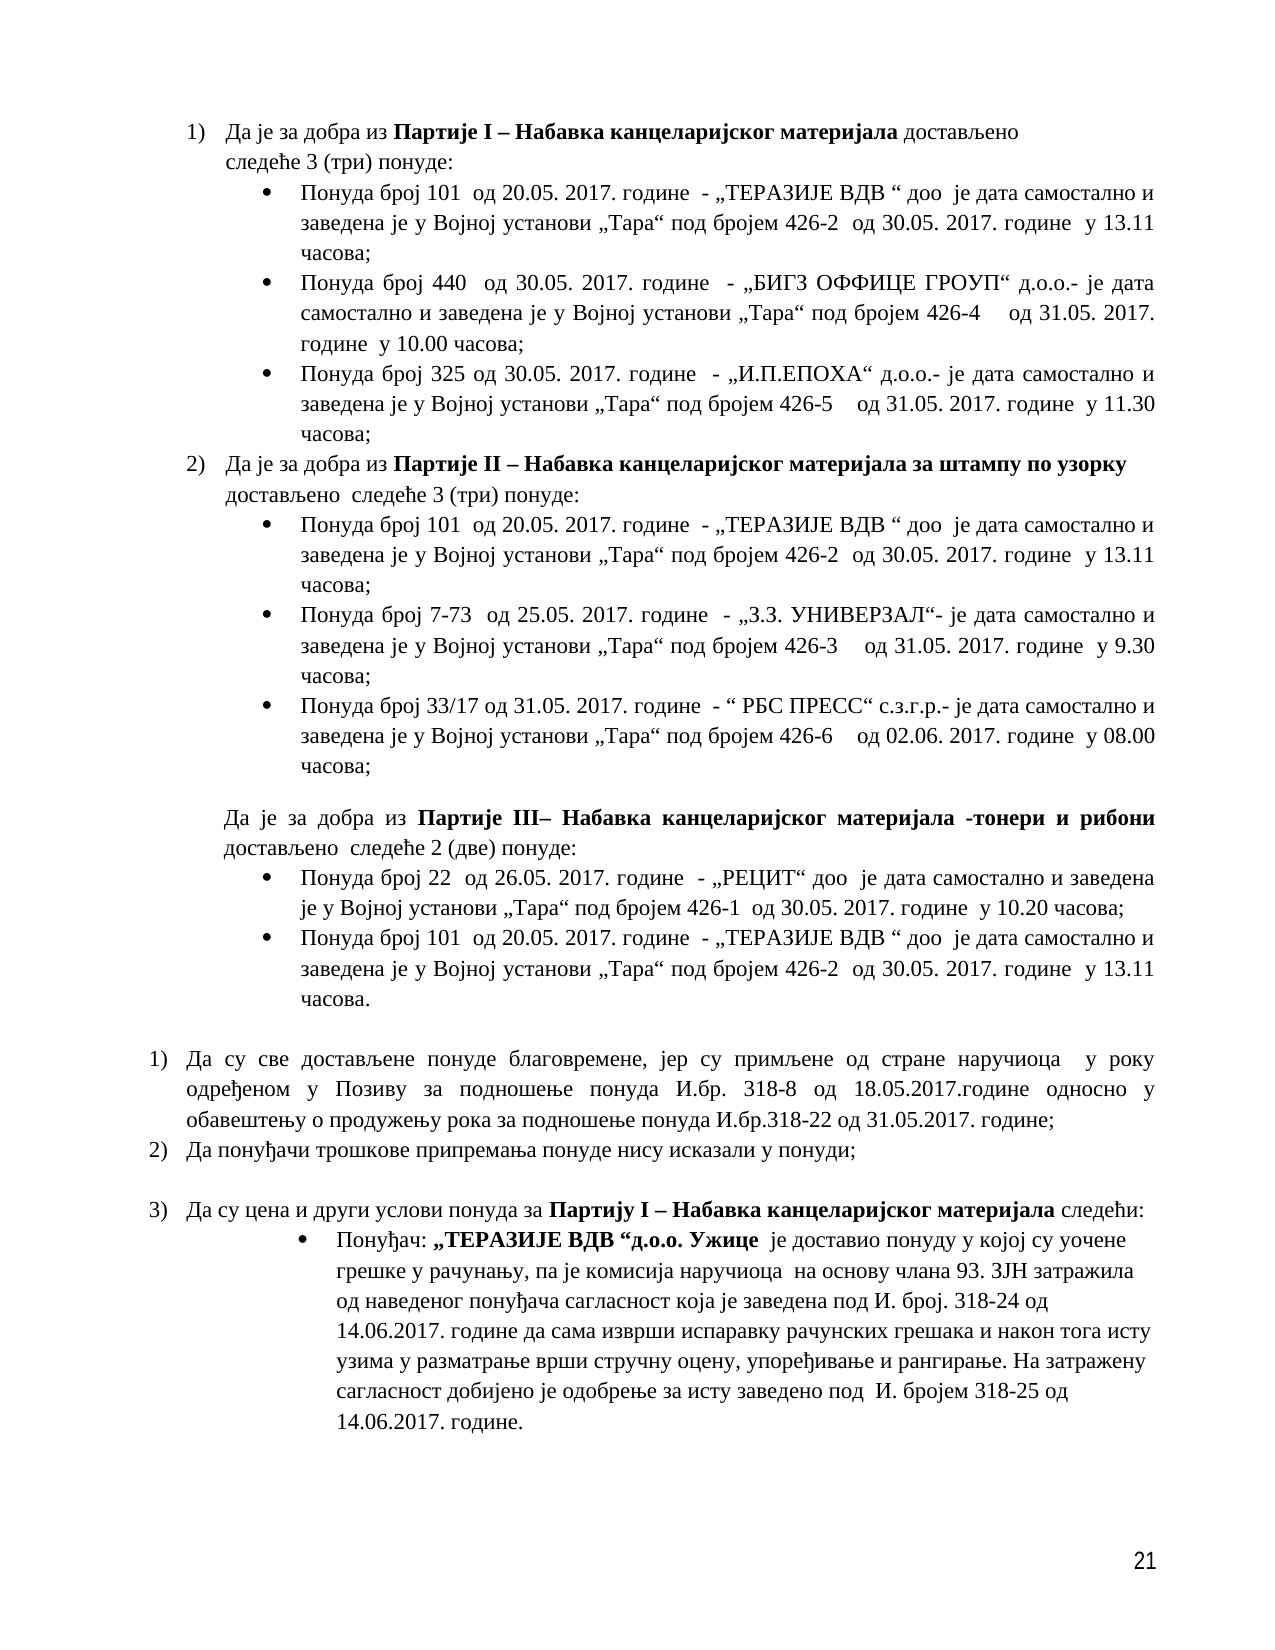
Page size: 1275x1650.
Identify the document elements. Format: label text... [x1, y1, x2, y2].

list Понуда број 33/17 од 31.05. 2017. године - “ РБС ПРЕСС“ с.з.г.р.- је дата самостално и заведена је у Војној установи „Тара“ под бројем 426-6 од 02.06. 2017. године у 08.00 часова; [263, 692, 1156, 779]
list Да је за добра из Партије II – Набавка канцеларијског материјала за штампу по узорку достављено следеће 3 (три) понуде: [186, 451, 1156, 507]
list Да су цена и други услови понуда за Партију I – Набавка канцеларијског материјала следећи: [149, 1196, 1156, 1223]
text Да је за добра из Партије III– Набавка канцеларијског материјала -тонери и рибони достављено следеће 2 (две) понуде: [224, 804, 1156, 860]
list Понуда број 101 од 20.05. 2017. године - „ТЕРАЗИЈЕ ВДВ “ доо је дата самостално и заведена је у Војној установи „Тара“ под бројем 426-2 од 30.05. 2017. године у 13.11 часова. [263, 924, 1156, 1011]
list Да понуђачи трошкове припремања понуде нису исказали у понуди; [149, 1136, 1156, 1162]
list Понуда број 101 од 20.05. 2017. године - „ТЕРАЗИЈЕ ВДВ “ доо је дата самостално и заведена је у Војној установи „Тара“ под бројем 426-2 од 30.05. 2017. године у 13.11 часова; [263, 511, 1156, 598]
list Да је за добра из Партије I – Набавка канцеларијског материјала достављено [186, 118, 1156, 144]
list Понуда број 7-73 од 25.05. 2017. године - „З.З. УНИВЕРЗАЛ“- је дата самостално и заведена је у Војној установи „Тара“ под бројем 426-3 од 31.05. 2017. године у 9.30 часова; [263, 602, 1156, 688]
list Понуђач: „ТЕРАЗИЈЕ ВДВ “д.о.о. Ужице је доставио понуду у којој су уочене грешке у рачунању, па је комисија наручиоца на основу члана 93. ЗЈН затражила од наведеног понуђача сагласност која је заведена под И. број. 318-24 од 14.06.2017. године да сама изврши испаравку рачунских грешака и након тога исту узима у разматрање врши стручну оцену, упоређивање и рангирање. На затражену сагласност добијено је одобрење за исту заведено под И. бројем 318-25 од 14.06.2017. године. [299, 1227, 1156, 1434]
list Понуда број 101 од 20.05. 2017. године - „ТЕРАЗИЈЕ ВДВ “ доо је дата самостално и заведена је у Војној установи „Тара“ под бројем 426-2 од 30.05. 2017. године у 13.11 часова; [263, 179, 1156, 265]
list Да су све достављене понуде благовремене, јер су примљене од стране наручиоца у року одређеном у Позиву за подношење понуда И.бр. 318-8 од 18.05.2017.године односно у обавештењу о продужењу рока за подношење понуда И.бр.318-22 од 31.05.2017. године; [149, 1045, 1156, 1132]
list Понуда број 325 од 30.05. 2017. године - „И.П.ЕПОХА“ д.о.о.- је дата самостално и заведена је у Војној установи „Тара“ под бројем 426-5 од 31.05. 2017. године у 11.30 часова; [263, 360, 1156, 447]
list следеће 3 (три) понуде: [225, 148, 1156, 175]
list Понуда број 440 од 30.05. 2017. године - „БИГЗ ОФФИЦЕ ГРОУП“ д.о.о.- је дата самостално и заведена је у Војној установи „Тара“ под бројем 426-4 од 31.05. 2017. године у 10.00 часова; [263, 269, 1156, 356]
list Понуда број 22 од 26.05. 2017. године - „РЕЦИТ“ доо је дата самостално и заведена је у Војној установи „Тара“ под бројем 426-1 од 30.05. 2017. године у 10.20 часова; [263, 864, 1156, 921]
